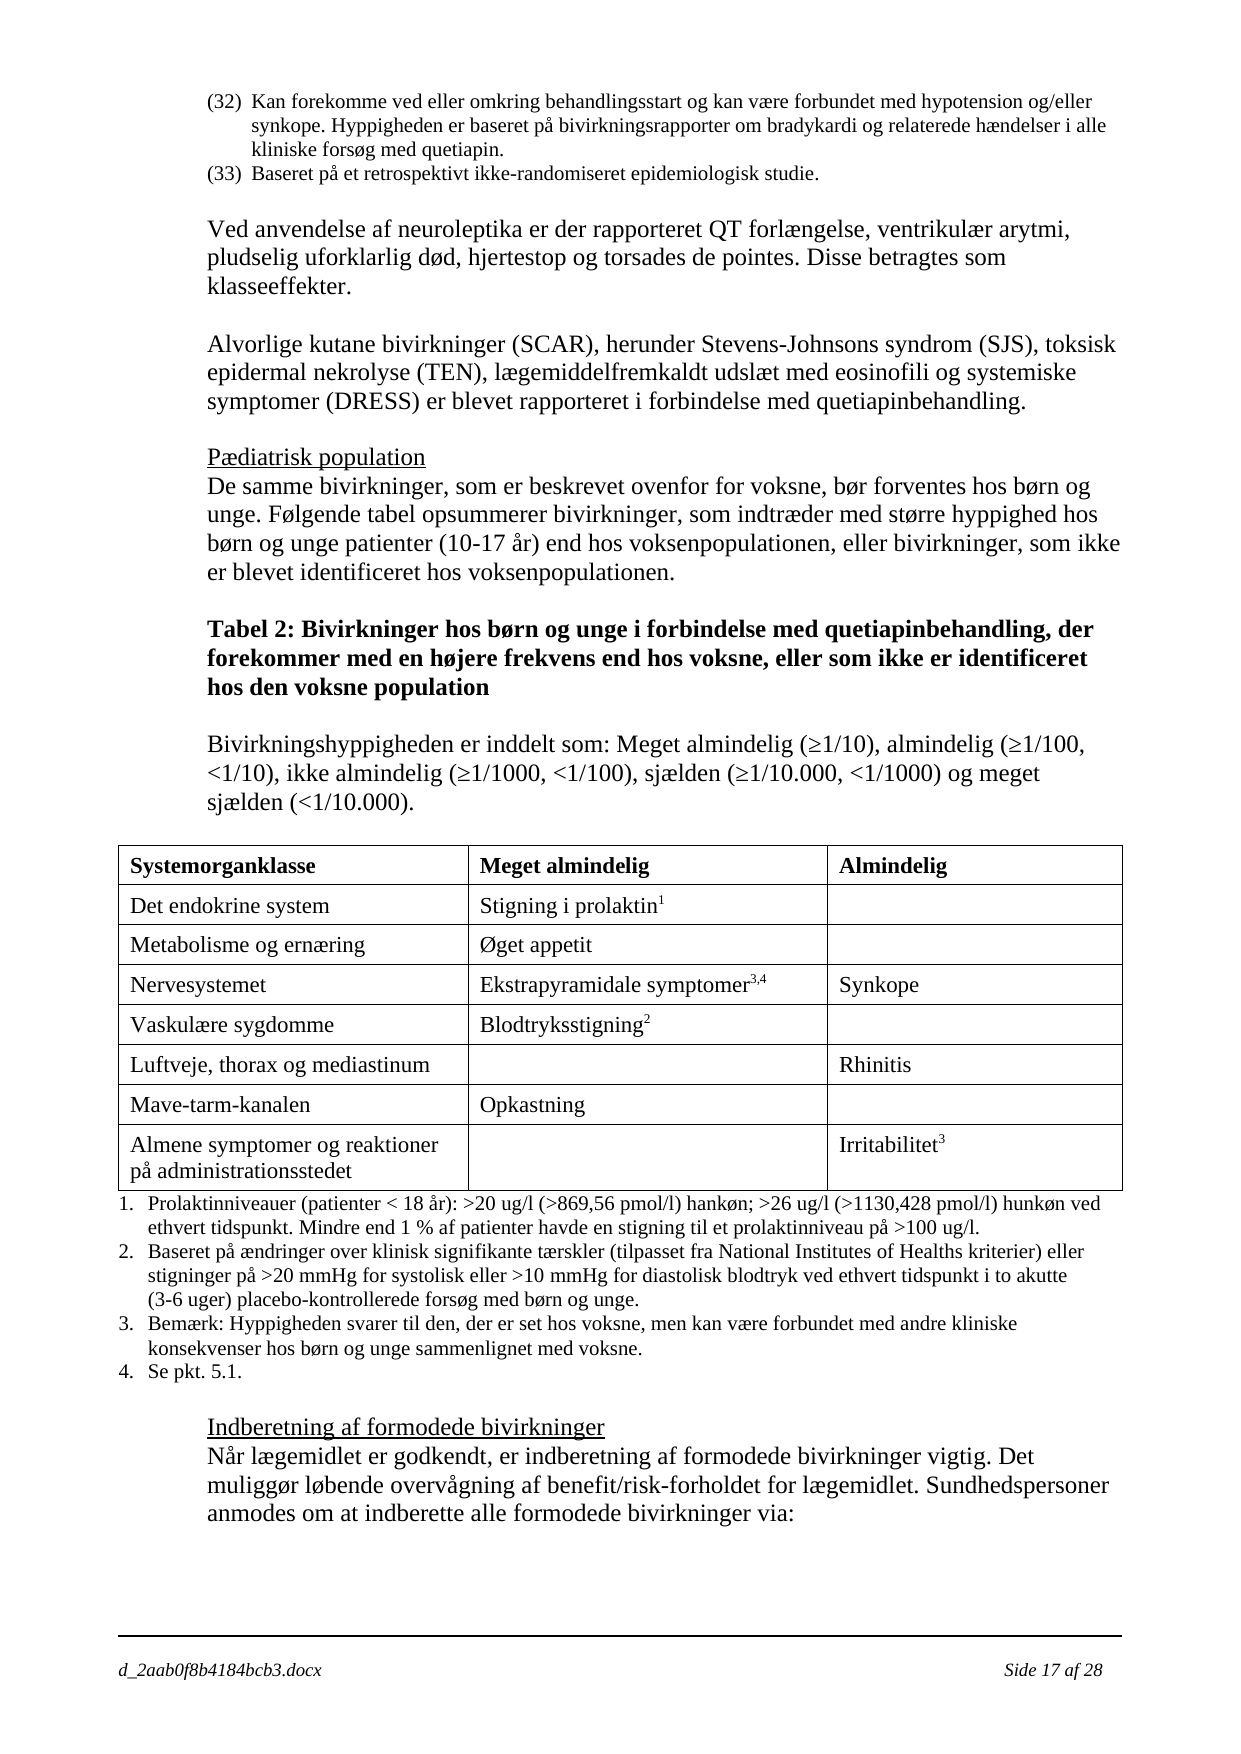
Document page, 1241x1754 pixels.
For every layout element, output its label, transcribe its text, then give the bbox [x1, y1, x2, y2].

table_cell Synkope [828, 965, 1122, 1004]
text (32) Kan forekomme ved eller omkring behandlingsstart og kan være forbundet med hypotension og/eller synkope. Hyppigheden er baseret på bivirkningsrapporter om bradykardi og relaterede hændelser i alle kliniske forsøg med quetiapin. [207, 89, 1122, 161]
text Ved anvendelse af neuroleptika er der rapporteret QT forlængelse, ventrikulær arytmi, pludselig uforklarlig død, hjertestop og torsades de pointes. Disse betragtes som klasseeffekter. [207, 214, 1122, 300]
table_cell Nervesystemet [119, 965, 468, 1004]
list Bemærk: Hyppigheden svarer til den, der er set hos voksne, men kan være forbundet med andre kliniske konsekvenser hos børn og unge sammenlignet med voksne. [118, 1311, 1122, 1359]
text (33) Baseret på et retrospektivt ikke-randomiseret epidemiologisk studie. [207, 161, 1122, 185]
table_cell Luftveje, thorax og mediastinum [119, 1045, 468, 1084]
list Prolaktinniveauer (patienter < 18 år): >20 ug/l (>869,56 pmol/l) hankøn; >26 ug/l (>1130,428 pmol/l) hunkøn ved ethvert tidspunkt. Mindre end 1 % af patienter havde en stigning til et prolaktinniveau på >100 ug/l. [118, 1191, 1122, 1239]
table_cell [828, 925, 1122, 964]
text Bivirkningshyppigheden er inddelt som: Meget almindelig (≥1/10), almindelig (≥1/100, <1/10), ikke almindelig (≥1/1000, <1/100), sjælden (≥1/10.000, <1/1000) og meget sjælden (<1/10.000). [207, 729, 1122, 816]
table_cell [469, 1125, 827, 1190]
table_cell [828, 1005, 1122, 1044]
table_header Meget almindelig [469, 846, 827, 884]
table_header Almindelig [828, 846, 1122, 884]
table_cell Blodtryksstigning2 [469, 1005, 827, 1044]
table_cell Irritabilitet3 [828, 1125, 1122, 1190]
table_cell Metabolisme og ernæring [119, 925, 468, 964]
text Alvorlige kutane bivirkninger (SCAR), herunder Stevens-Johnsons syndrom (SJS), toksisk epidermal nekrolyse (TEN), lægemiddelfremkaldt udslæt med eosinofili og systemiske symptomer (DRESS) er blevet rapporteret i forbindelse med quetiapinbehandling. [207, 329, 1122, 415]
table_cell Almene symptomer og reaktioner på administrationsstedet [119, 1125, 468, 1190]
table_cell Vaskulære sygdomme [119, 1005, 468, 1044]
table_cell [828, 1085, 1122, 1124]
text De samme bivirkninger, som er beskrevet ovenfor for voksne, bør forventes hos børn og unge. Følgende tabel opsummerer bivirkninger, som indtræder med større hyppighed hos børn og unge patienter (10-17 år) end hos voksenpopulationen, eller bivirkninger, som ikke er blevet identificeret hos voksenpopulationen. [207, 471, 1122, 586]
table_cell Rhinitis [828, 1045, 1122, 1084]
table_cell [828, 885, 1122, 924]
table_cell Ekstrapyramidale symptomer3,4 [469, 965, 827, 1004]
list Baseret på ændringer over klinisk signifikante tærskler (tilpasset fra National Institutes of Healths kriterier) eller stigninger på >20 mmHg for systolisk eller >10 mmHg for diastolisk blodtryk ved ethvert tidspunkt i to akutte (3-6 uger) placebo-kontrollerede forsøg med børn og unge. [118, 1239, 1122, 1311]
text Indberetning af formodede bivirkninger [207, 1412, 1122, 1441]
table_cell Mave-tarm-kanalen [119, 1085, 468, 1124]
text Når lægemidlet er godkendt, er indberetning af formodede bivirkninger vigtig. Det muliggør løbende overvågning af benefit/risk-forholdet for lægemidlet. Sundhedspersoner anmodes om at indberette alle formodede bivirkninger via: [207, 1441, 1122, 1527]
table_cell Det endokrine system [119, 885, 468, 924]
table_cell Opkastning [469, 1085, 827, 1124]
table_cell [469, 1045, 827, 1084]
table_header Systemorganklasse [119, 846, 468, 884]
text Tabel 2: Bivirkninger hos børn og unge i forbindelse med quetiapinbehandling, der forekommer med en højere frekvens end hos voksne, eller som ikke er identificeret hos den voksne population [207, 614, 1122, 701]
text Pædiatrisk population [207, 444, 1122, 471]
table_cell Øget appetit [469, 925, 827, 964]
table_cell Stigning i prolaktin1 [469, 885, 827, 924]
list Se pkt. 5.1. [118, 1359, 1122, 1383]
